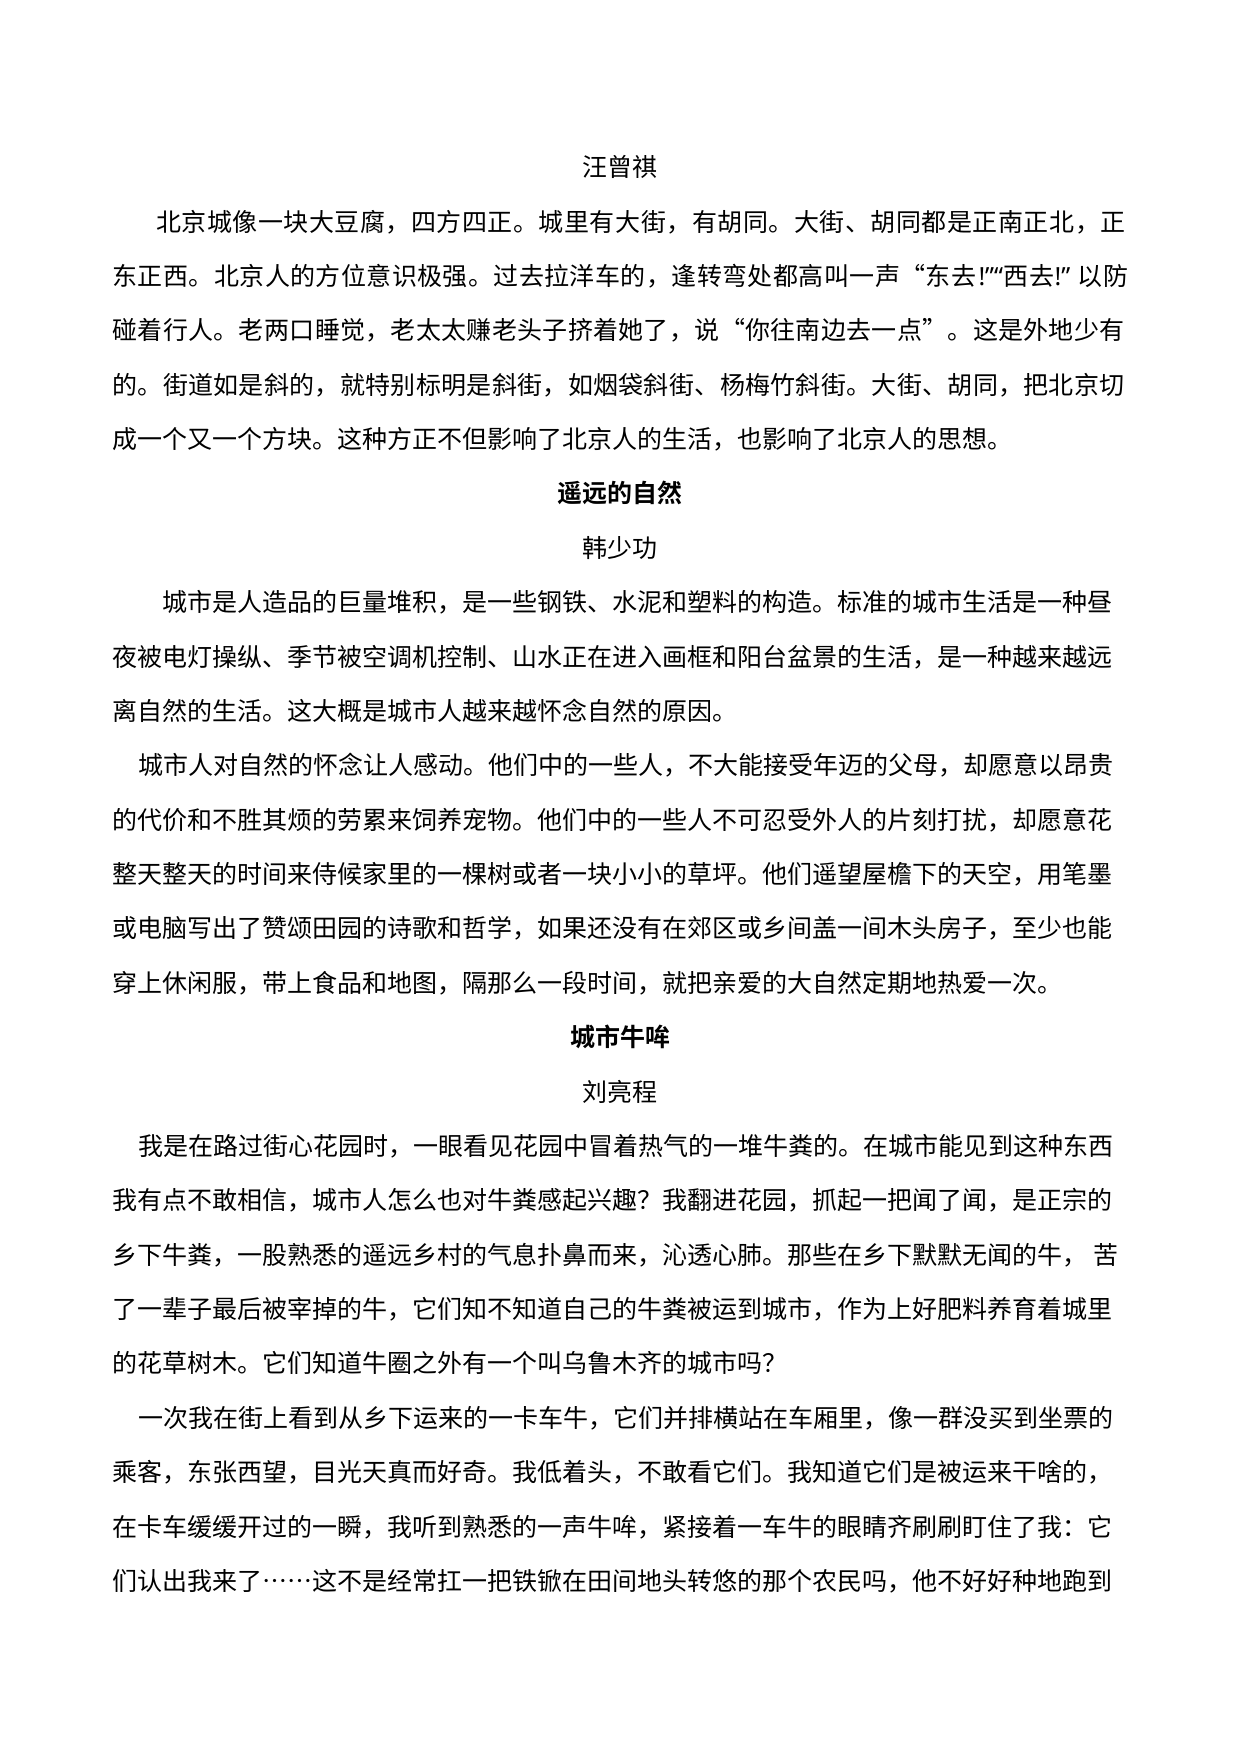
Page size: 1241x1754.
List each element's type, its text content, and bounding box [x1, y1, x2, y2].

text 韩少功 [112, 528, 1128, 564]
text 刘亮程 [112, 1072, 1128, 1108]
text 城市牛哞 [112, 1018, 1128, 1054]
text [112, 1126, 1128, 1598]
text 北京城像一块大豆腐，四方四正。城里有大街，有胡同。大街、胡同都是正南正北，正东正西。北京人的方位意识极强。过去拉洋车的，逢转弯处都高叫一声“东去!”“西去!” 以防碰着行人。老两口睡觉，老太太赚老头子挤着她了，说“你往南边去一点”。这是外地少有的。街道如是斜的，就特别标明是斜街，如烟袋斜街、杨梅竹斜街。大街、胡同，把北京切成一个又一个方块。这种方正不但影响了北京人的生活，也影响了北京人的思想。 [112, 202, 1128, 456]
text 遥远的自然 [112, 474, 1128, 510]
text 城市是人造品的巨量堆积，是一些钢铁、水泥和塑料的构造。标准的城市生活是一种昼夜被电灯操纵、季节被空调机控制、山水正在进入画框和阳台盆景的生活，是一种越来越远离自然的生活。这大概是城市人越来越怀念自然的原因。 城市人对自然的怀念让人感动。他们中的一些人，不大能接受年迈的父母，却愿意以昂贵的代价和不胜其烦的劳累来饲养宠物。他们中的一些人不可忍受外人的片刻打扰，却愿意花整天整天的时间来侍候家里的一棵树或者一块小小的草坪。他们遥望屋檐下的天空，用笔墨或电脑写出了赞颂田园的诗歌和哲学，如果还没有在郊区或乡间盖一间木头房子，至少也能穿上休闲服，带上食品和地图，隔那么一段时间，就把亲爱的大自然定期地热爱一次。 [112, 583, 1128, 999]
text 汪曾祺 [112, 148, 1128, 184]
